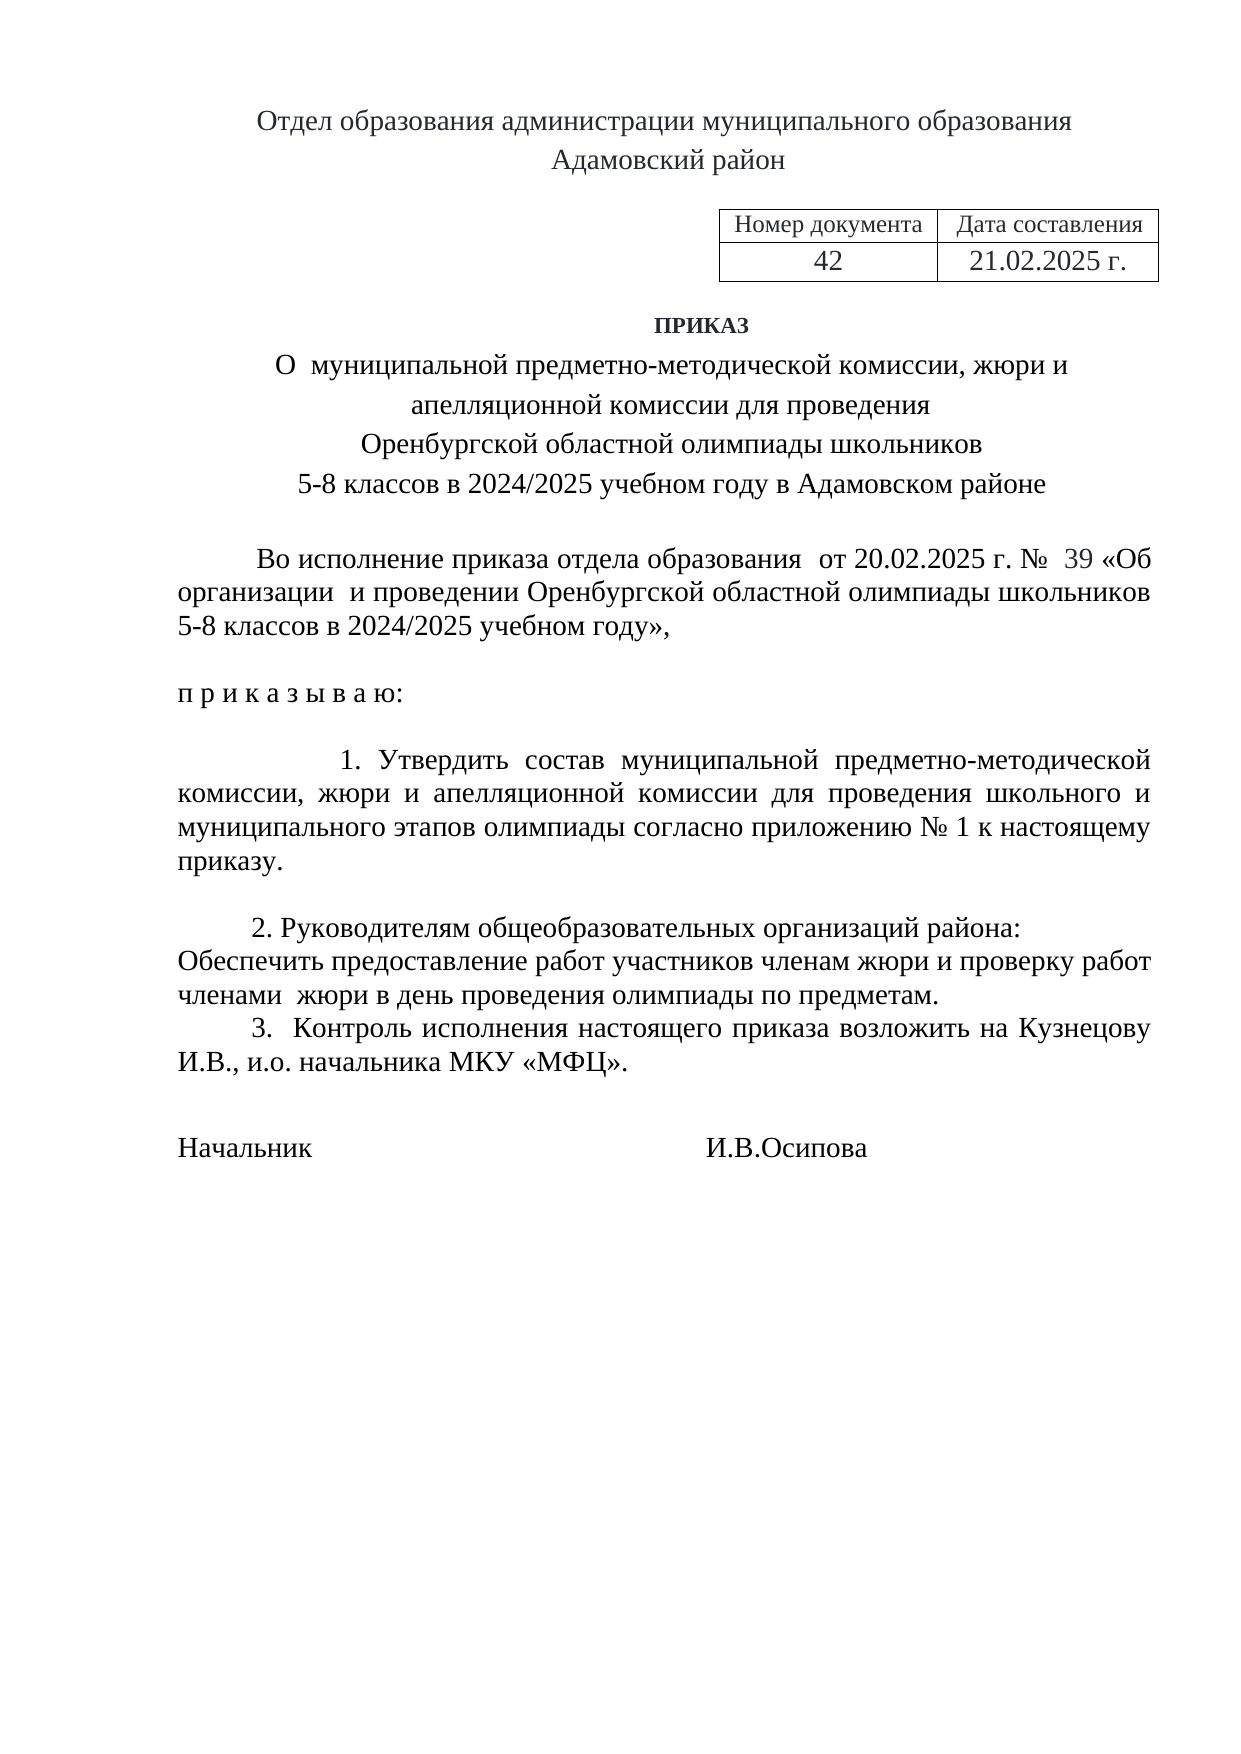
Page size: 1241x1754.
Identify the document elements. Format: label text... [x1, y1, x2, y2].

text О муниципальной предметно-методической комиссии, жюри и апелляционной комиссии для проведения [192, 343, 1152, 422]
text Начальник И.В.Осипова [177, 1130, 1152, 1164]
text Отдел образования администрации муниципального образования [177, 103, 1152, 137]
table_cell 21.02.2025 г. [938, 243, 1158, 281]
text п р и к а з ы в а ю: [177, 675, 1152, 708]
text Адамовский район [177, 142, 1152, 176]
text 3. Контроль исполнения настоящего приказа возложить на Кузнецову И.В., и.о. начальника МКУ «МФЦ». [177, 1010, 1152, 1077]
text Обеспечить предоставление работ участников членам жюри и проверку работ членами жюри в день проведения олимпиады по предметам. [177, 943, 1152, 1010]
text Оренбургской областной олимпиады школьников [192, 422, 1152, 462]
text 5-8 классов в 2024/2025 учебном году в Адамовском районе [192, 462, 1152, 501]
table_cell 42 [720, 243, 937, 281]
text ПРИКАЗ [177, 313, 1152, 339]
text 2. Руководителям общеобразовательных организаций района: [177, 910, 1152, 943]
table_header Дата составления [938, 210, 1158, 242]
text 1. Утвердить состав муниципальной предметно-методической комиссии, жюри и апелляционной комиссии для проведения школьного и муниципального этапов олимпиады согласно приложению № 1 к настоящему приказу. [177, 742, 1152, 876]
table_header Номер документа [720, 210, 937, 242]
text Во исполнение приказа отдела образования от 20.02.2025 г. № 39 «Об организации и проведении Оренбургской областной олимпиады школьников 5-8 классов в 2024/2025 учебном году», [177, 541, 1152, 641]
